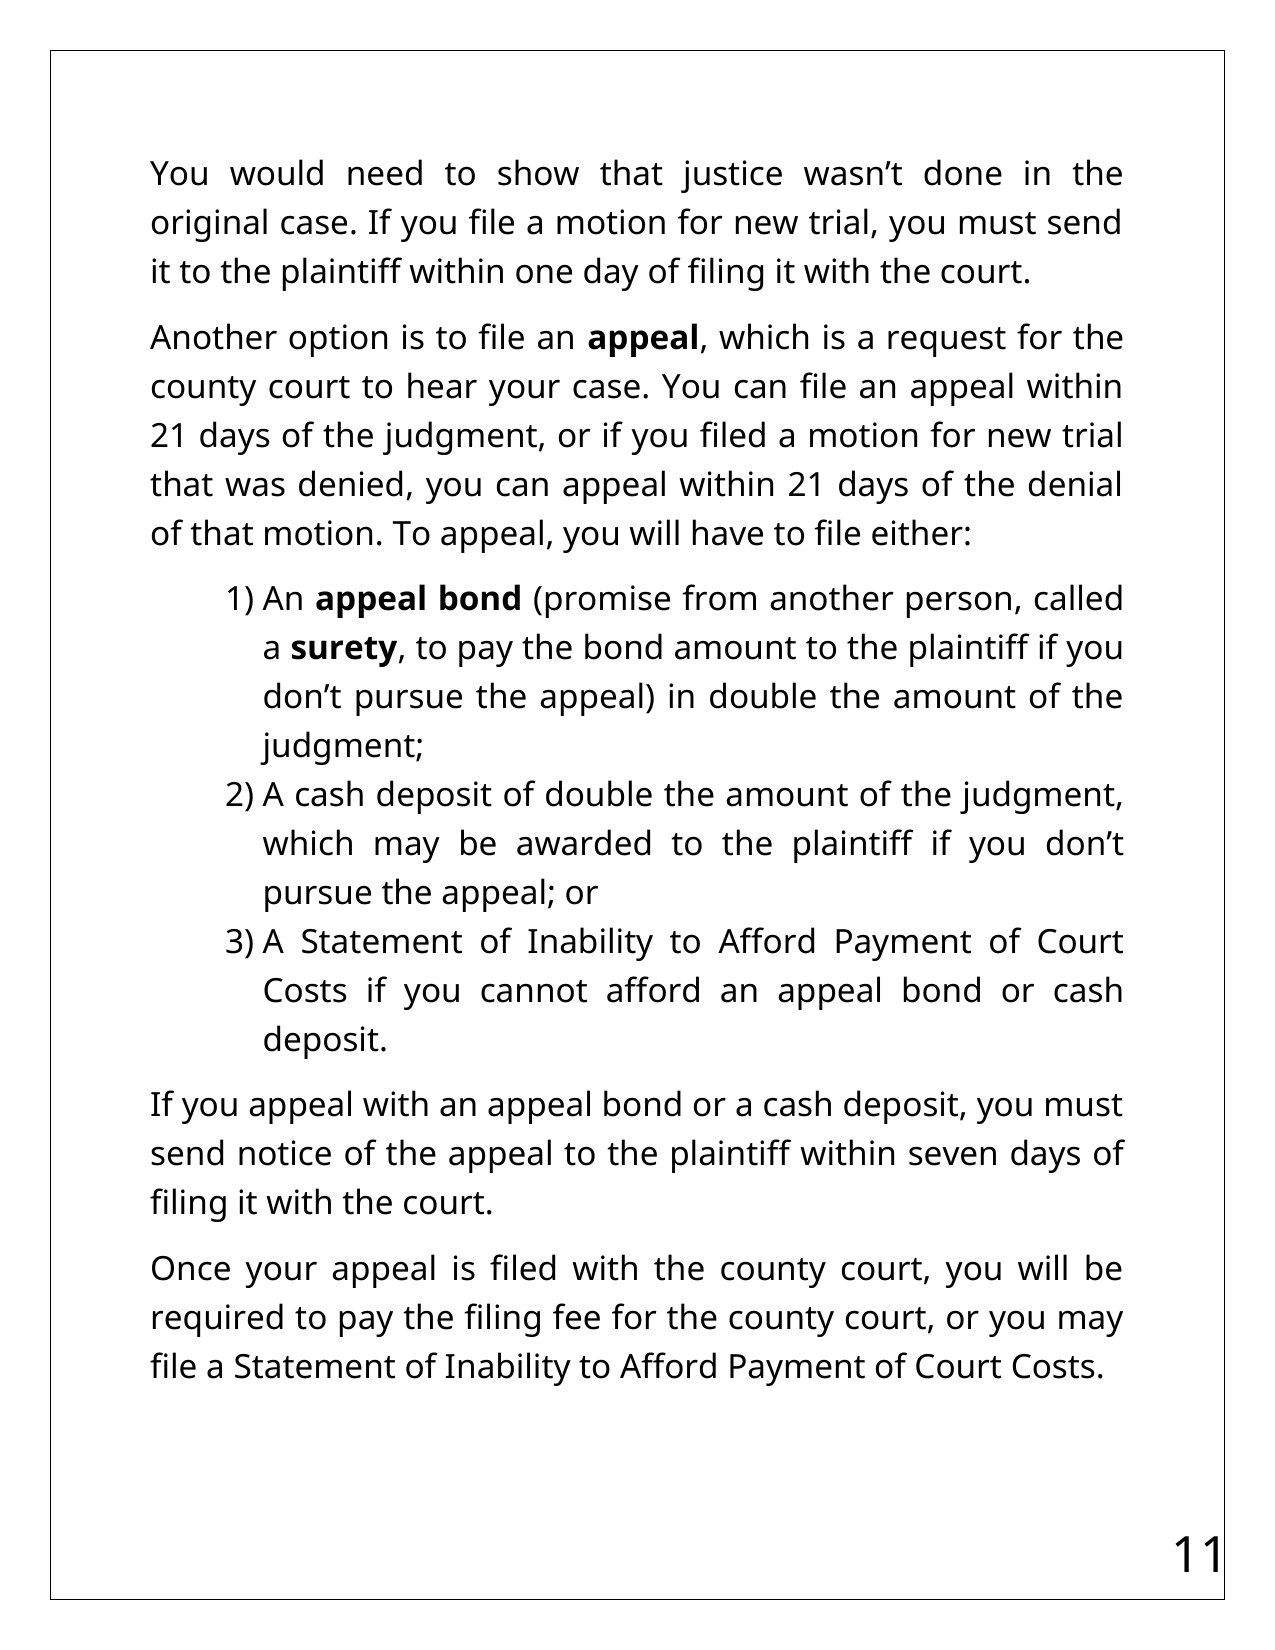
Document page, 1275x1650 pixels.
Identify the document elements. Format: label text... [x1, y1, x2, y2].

text Once your appeal is filed with the county court, you will be required to pay the filing fee for the county court, or you may file a Statement of Inability to Afford Payment of Court Costs. [150, 1245, 1125, 1388]
list A Statement of Inability to Afford Payment of Court Costs if you cannot afford an appeal bond or cash deposit. [225, 918, 1125, 1061]
text If you appeal with an appeal bond or a cash deposit, you must send notice of the appeal to the plaintiff within seven days of filing it with the court. [150, 1081, 1125, 1224]
list A cash deposit of double the amount of the judgment, which may be awarded to the plaintiff if you don’t pursue the appeal; or [225, 771, 1125, 914]
list An appeal bond (promise from another person, called a surety, to pay the bond amount to the plaintiff if you don’t pursue the appeal) in double the amount of the judgment; [225, 575, 1125, 767]
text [150, 150, 1125, 293]
text Another option is to file an appeal, which is a request for the county court to hear your case. You can file an appeal within 21 days of the judgment, or if you filed a motion for new trial that was denied, you can appeal within 21 days of the denial of that motion. To appeal, you will have to file either: [150, 313, 1125, 555]
